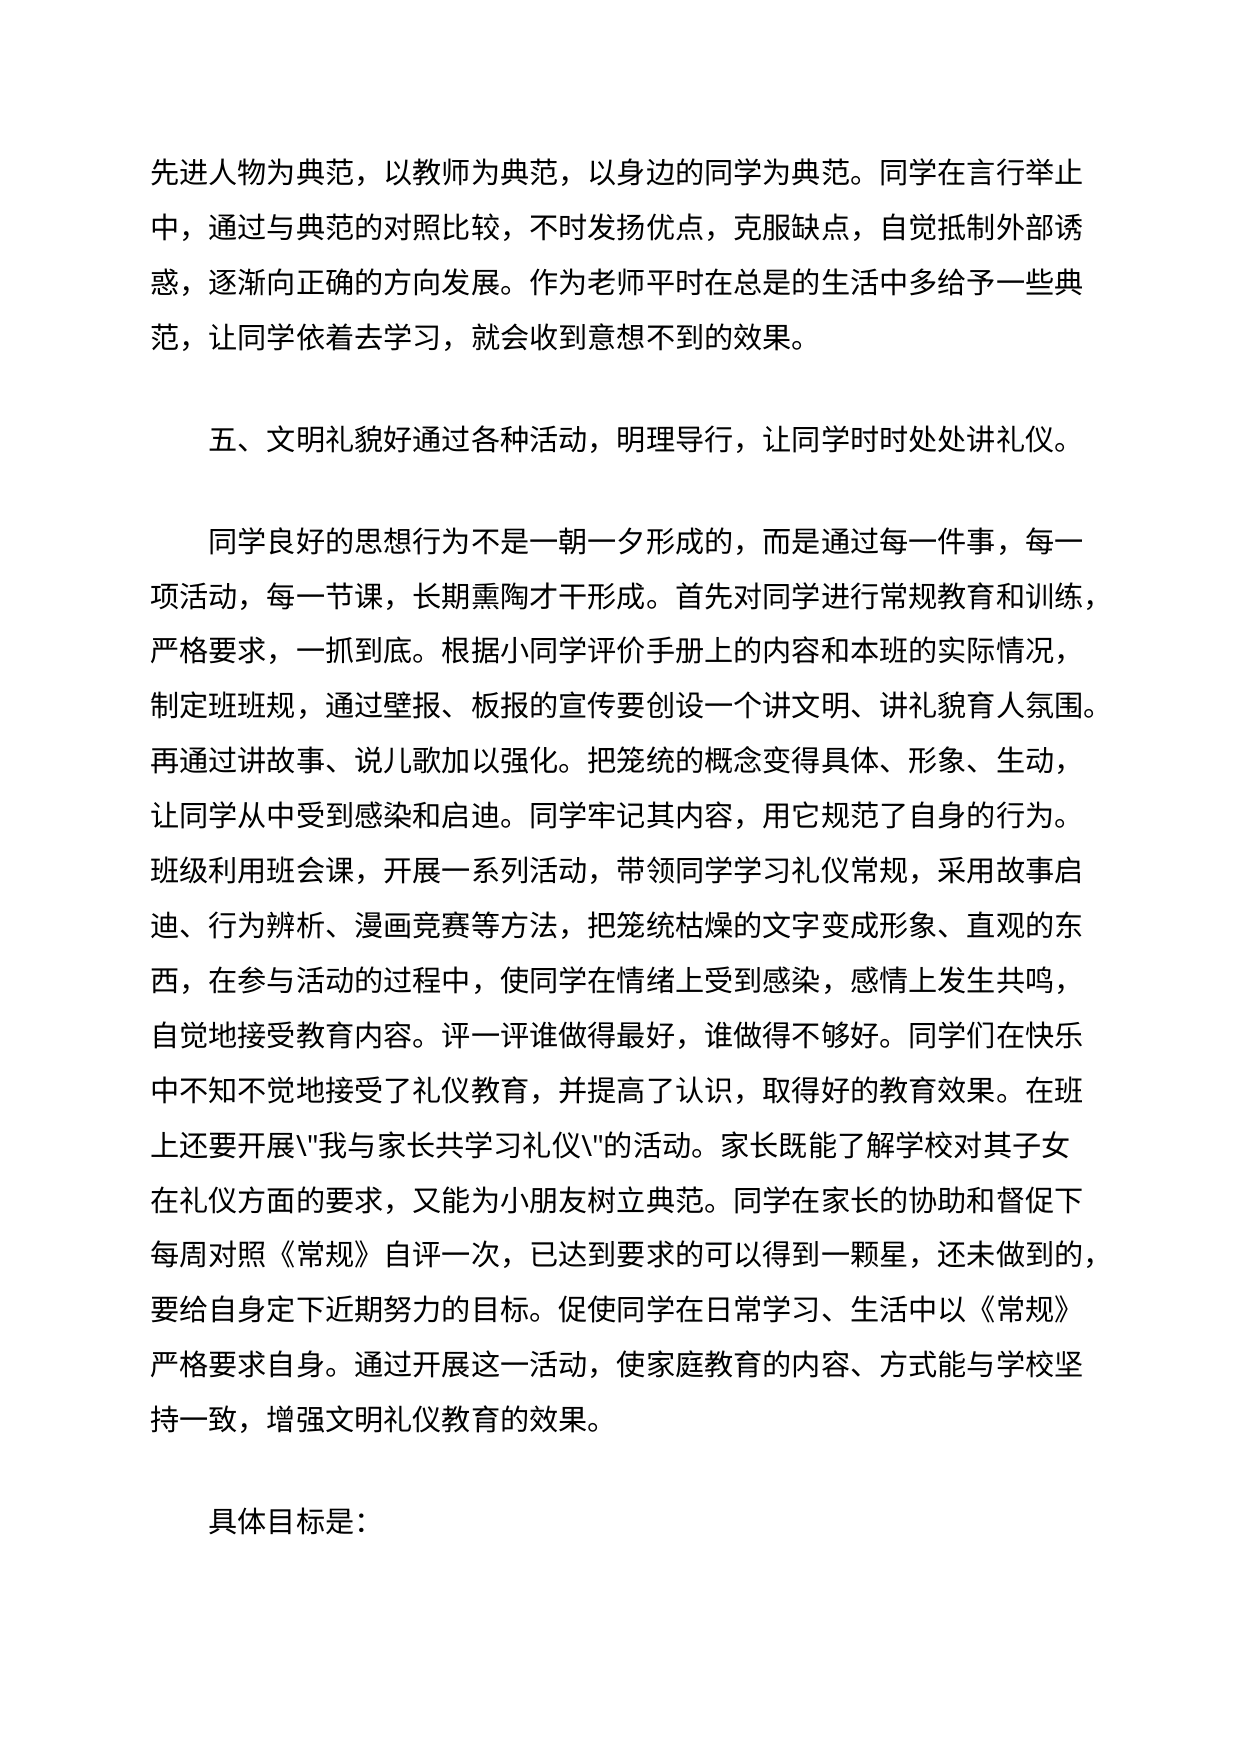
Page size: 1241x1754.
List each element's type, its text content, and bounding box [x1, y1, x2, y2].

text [150, 150, 1090, 357]
text 具体目标是： [150, 1498, 1090, 1541]
text 同学良好的思想行为不是一朝一夕形成的，而是通过每一件事，每一项活动，每一节课，长期熏陶才干形成。首先对同学进行常规教育和训练，严格要求，一抓到底。根据小同学评价手册上的内容和本班的实际情况，制定班班规，通过壁报、板报的宣传要创设一个讲文明、讲礼貌育人氛围。再通过讲故事、说儿歌加以强化。把笼统的概念变得具体、形象、生动，让同学从中受到感染和启迪。同学牢记其内容，用它规范了自身的行为。班级利用班会课，开展一系列活动，带领同学学习礼仪常规，采用故事启迪、行为辨析、漫画竞赛等方法，把笼统枯燥的文字变成形象、直观的东西，在参与活动的过程中，使同学在情绪上受到感染，感情上发生共鸣，自觉地接受教育内容。评一评谁做得最好，谁做得不够好。同学们在快乐中不知不觉地接受了礼仪教育，并提高了认识，取得好的教育效果。在班上还要开展\"我与家长共学习礼仪\"的活动。家长既能了解学校对其子女在礼仪方面的要求，又能为小朋友树立典范。同学在家长的协助和督促下每周对照《常规》自评一次，已达到要求的可以得到一颗星，还未做到的，要给自身定下近期努力的目标。促使同学在日常学习、生活中以《常规》严格要求自身。通过开展这一活动，使家庭教育的内容、方式能与学校坚持一致，增强文明礼仪教育的效果。 [150, 518, 1090, 1439]
text 五、文明礼貌好通过各种活动，明理导行，让同学时时处处讲礼仪。 [150, 416, 1090, 459]
